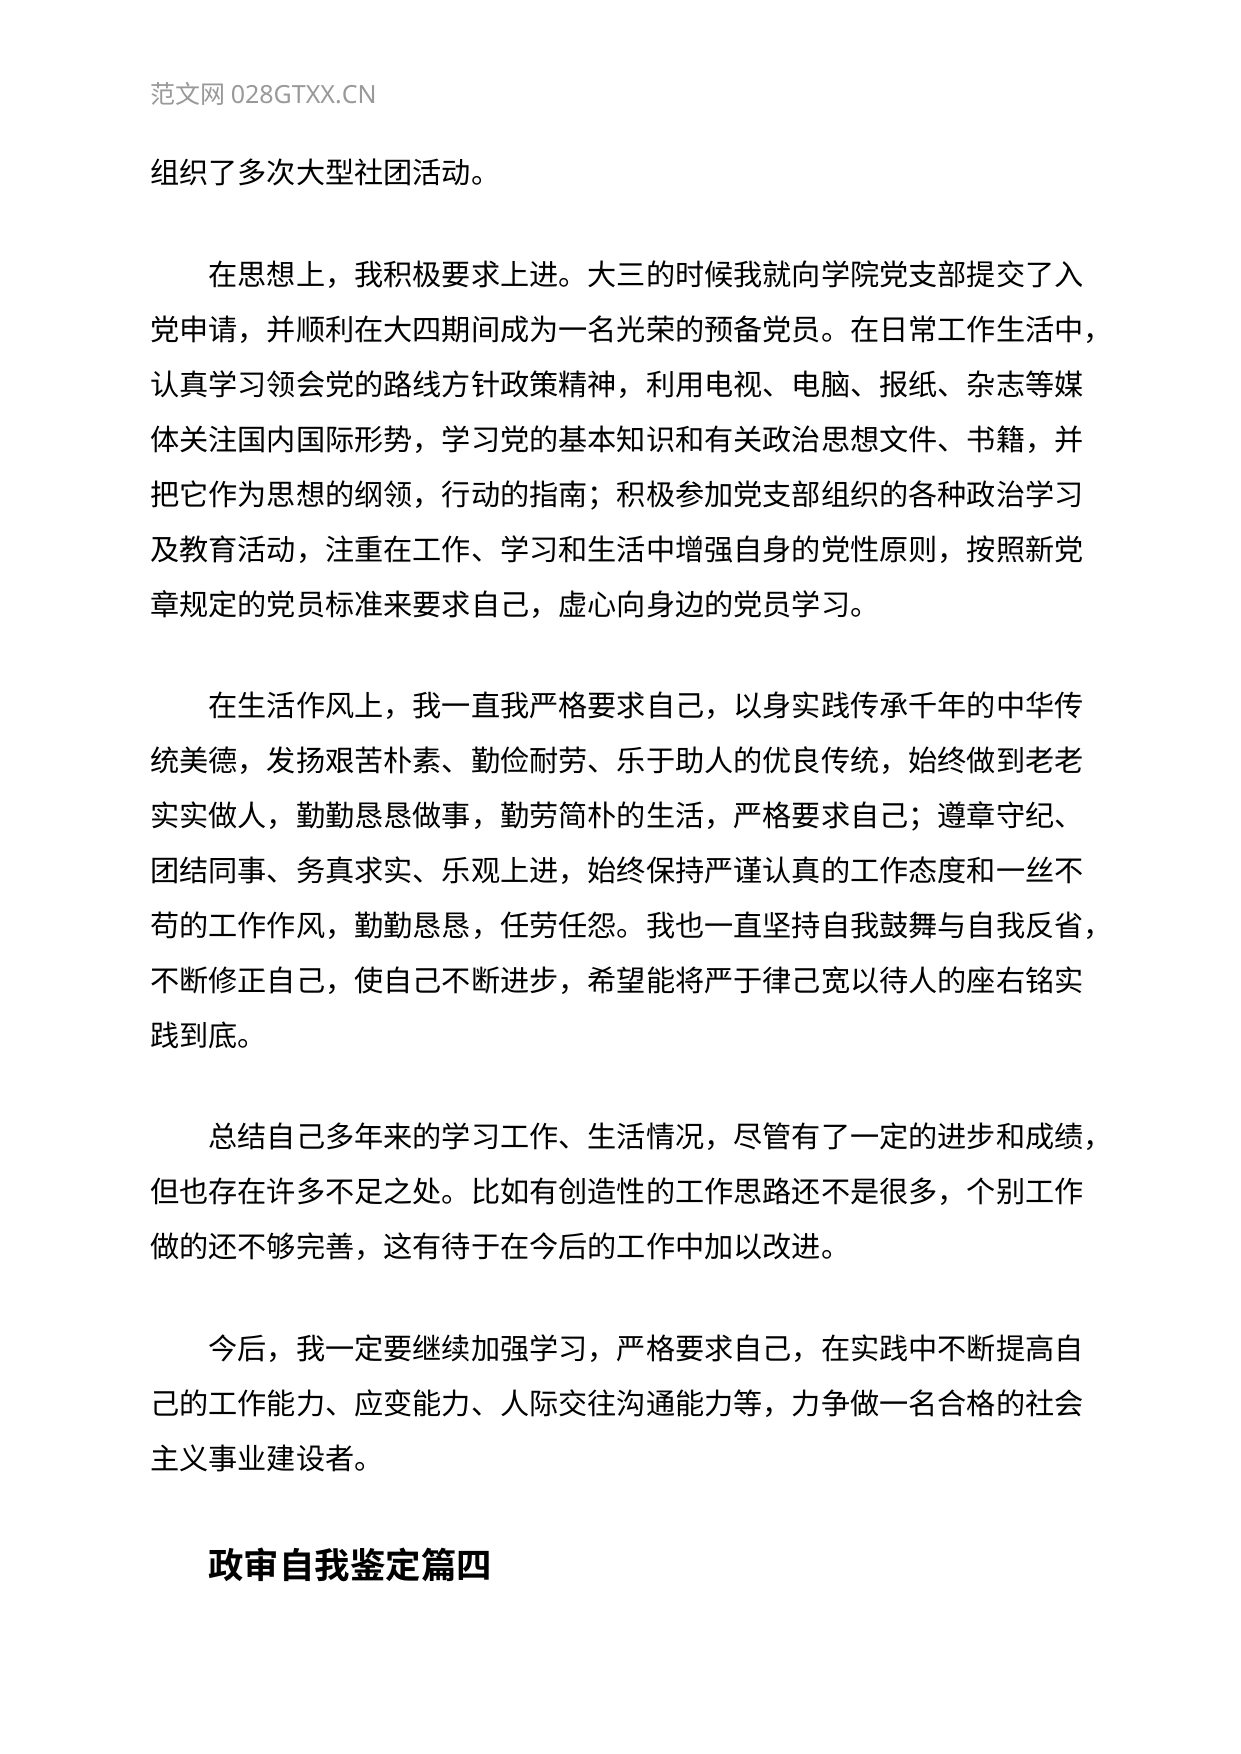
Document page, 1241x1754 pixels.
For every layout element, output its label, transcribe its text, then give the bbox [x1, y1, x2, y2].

text 在生活作风上，我一直我严格要求自己，以身实践传承千年的中华传统美德，发扬艰苦朴素、勤俭耐劳、乐于助人的优良传统，始终做到老老实实做人，勤勤恳恳做事，勤劳简朴的生活，严格要求自己；遵章守纪、团结同事、务真求实、乐观上进，始终保持严谨认真的工作态度和一丝不苟的工作作风，勤勤恳恳，任劳任怨。我也一直坚持自我鼓舞与自我反省，不断修正自己，使自己不断进步，希望能将严于律己宽以待人的座右铭实践到底。 [150, 683, 1090, 1054]
text 总结自己多年来的学习工作、生活情况，尽管有了一定的进步和成绩，但也存在许多不足之处。比如有创造性的工作思路还不是很多，个别工作做的还不够完善，这有待于在今后的工作中加以改进。 [150, 1114, 1090, 1266]
text 今后，我一定要继续加强学习，严格要求自己，在实践中不断提高自己的工作能力、应变能力、人际交往沟通能力等，力争做一名合格的社会主义事业建设者。 [150, 1326, 1090, 1478]
text 政审自我鉴定篇四 [150, 1537, 1090, 1588]
text 在思想上，我积极要求上进。大三的时候我就向学院党支部提交了入党申请，并顺利在大四期间成为一名光荣的预备党员。在日常工作生活中，认真学习领会党的路线方针政策精神，利用电视、电脑、报纸、杂志等媒体关注国内国际形势，学习党的基本知识和有关政治思想文件、书籍，并把它作为思想的纲领，行动的指南；积极参加党支部组织的各种政治学习及教育活动，注重在工作、学习和生活中增强自身的党性原则，按照新党章规定的党员标准来要求自己，虚心向身边的党员学习。 [150, 252, 1090, 623]
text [150, 150, 1090, 192]
